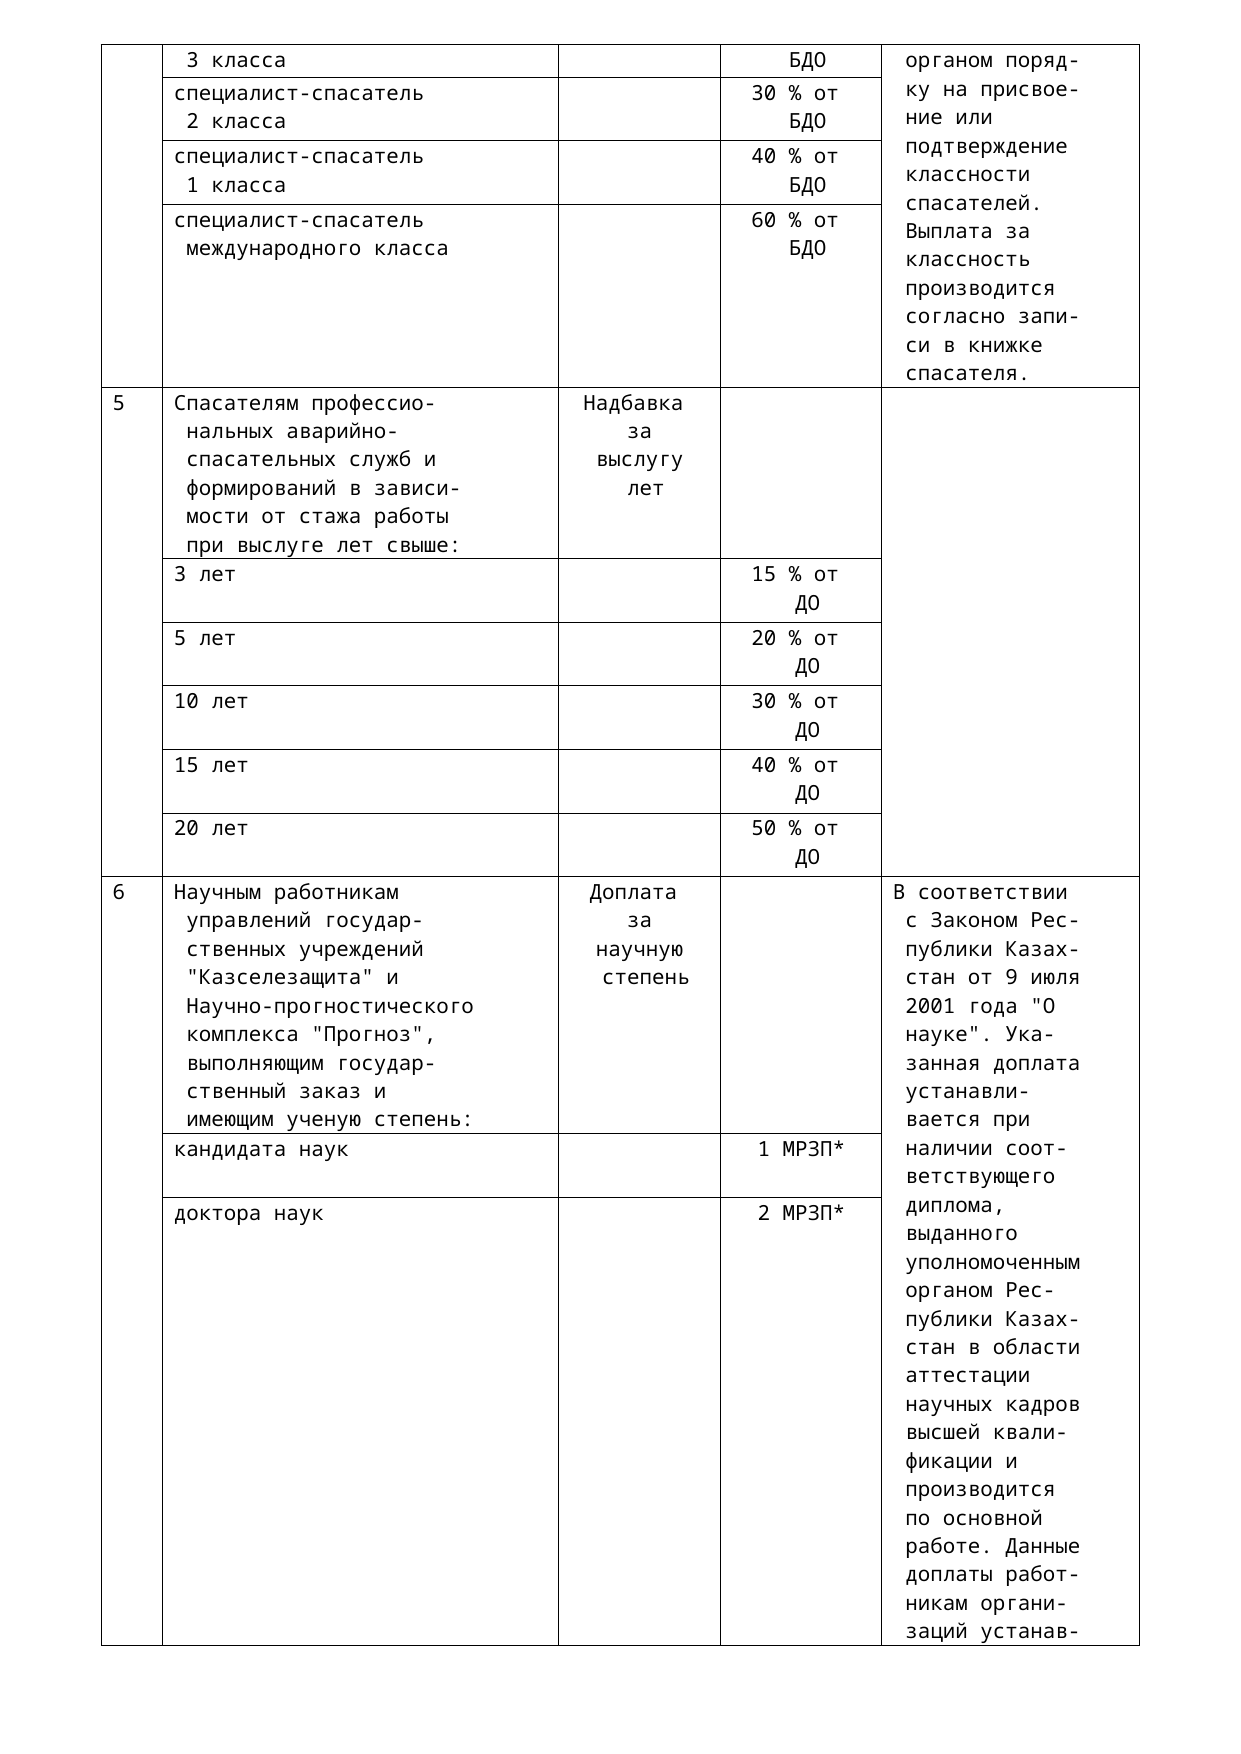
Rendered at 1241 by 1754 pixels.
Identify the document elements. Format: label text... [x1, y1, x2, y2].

table_cell [882, 388, 1139, 876]
table_cell 40 % от ДО [721, 750, 881, 812]
table_cell специалист-спасатель международного класса [163, 205, 558, 387]
table_cell 50 % от ДО [721, 814, 881, 876]
table_cell [559, 559, 720, 622]
table_cell [559, 623, 720, 685]
table_cell 15 лет [163, 750, 558, 812]
table_cell Доплата за научную степень [559, 877, 720, 1133]
table_cell 6 [102, 877, 162, 1645]
table_cell 30 % от ДО [721, 686, 881, 749]
table_cell [721, 388, 881, 558]
table_cell 30 % от БДО [721, 78, 881, 140]
table_cell [559, 814, 720, 876]
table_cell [163, 45, 558, 77]
table_cell 2 МРЗП* [721, 1198, 881, 1645]
table_cell [559, 1134, 720, 1197]
table_cell Надбавка за выслугу лет [559, 388, 720, 558]
table_cell доктора наук [163, 1198, 558, 1645]
table_cell [559, 686, 720, 749]
table_cell [559, 205, 720, 387]
table_cell 5 лет [163, 623, 558, 685]
table_cell 10 лет [163, 686, 558, 749]
table_cell Спасателям профессио- нальных аварийно- спасательных служб и формирований в зависи- мости от стажа работы при выслуге лет свыше: [163, 388, 558, 558]
table_cell специалист-спасатель 1 класса [163, 141, 558, 204]
table_cell 15 % от ДО [721, 559, 881, 622]
table_cell Научным работникам управлений государ- ственных учреждений "Казселезащита" и Научно-прогностического комплекса "Прогноз", выполняющим государ- ственный заказ и имеющим ученую степень: [163, 877, 558, 1133]
table_cell кандидата наук [163, 1134, 558, 1197]
table_cell 20 лет [163, 814, 558, 876]
table_cell специалист-спасатель 2 класса [163, 78, 558, 140]
table_cell 20 % от ДО [721, 623, 881, 685]
table_cell 60 % от БДО [721, 205, 881, 387]
table_cell [559, 141, 720, 204]
table_cell [559, 45, 720, 77]
table_cell 40 % от БДО [721, 141, 881, 204]
table_cell 3 лет [163, 559, 558, 622]
table_cell [559, 78, 720, 140]
table_cell 20 % от БДО [721, 45, 881, 77]
table_cell 1 МРЗП* [721, 1134, 881, 1197]
table_cell В соответствии с Законом Рес- публики Казах- стан от 9 июля 2001 года "О науке". Ука- занная доплата устанавли- вается при наличии соот- ветствующего диплома, выданного уполномоченным органом Рес- публики Казах- стан в области аттестации научных кадров высшей квали- фикации и производится по основной работе. Данные доплаты работ- никам органи- заций устанав- ливаются в случае, если их деятель- ность на руко- водящих и педагогических должностях по профилю совпа- дает с имею- щейся ученой степенью. [882, 877, 1139, 1645]
table_cell [559, 750, 720, 812]
table_cell [559, 1198, 720, 1645]
table_cell [721, 877, 881, 1133]
table_cell 5 [102, 388, 162, 876]
